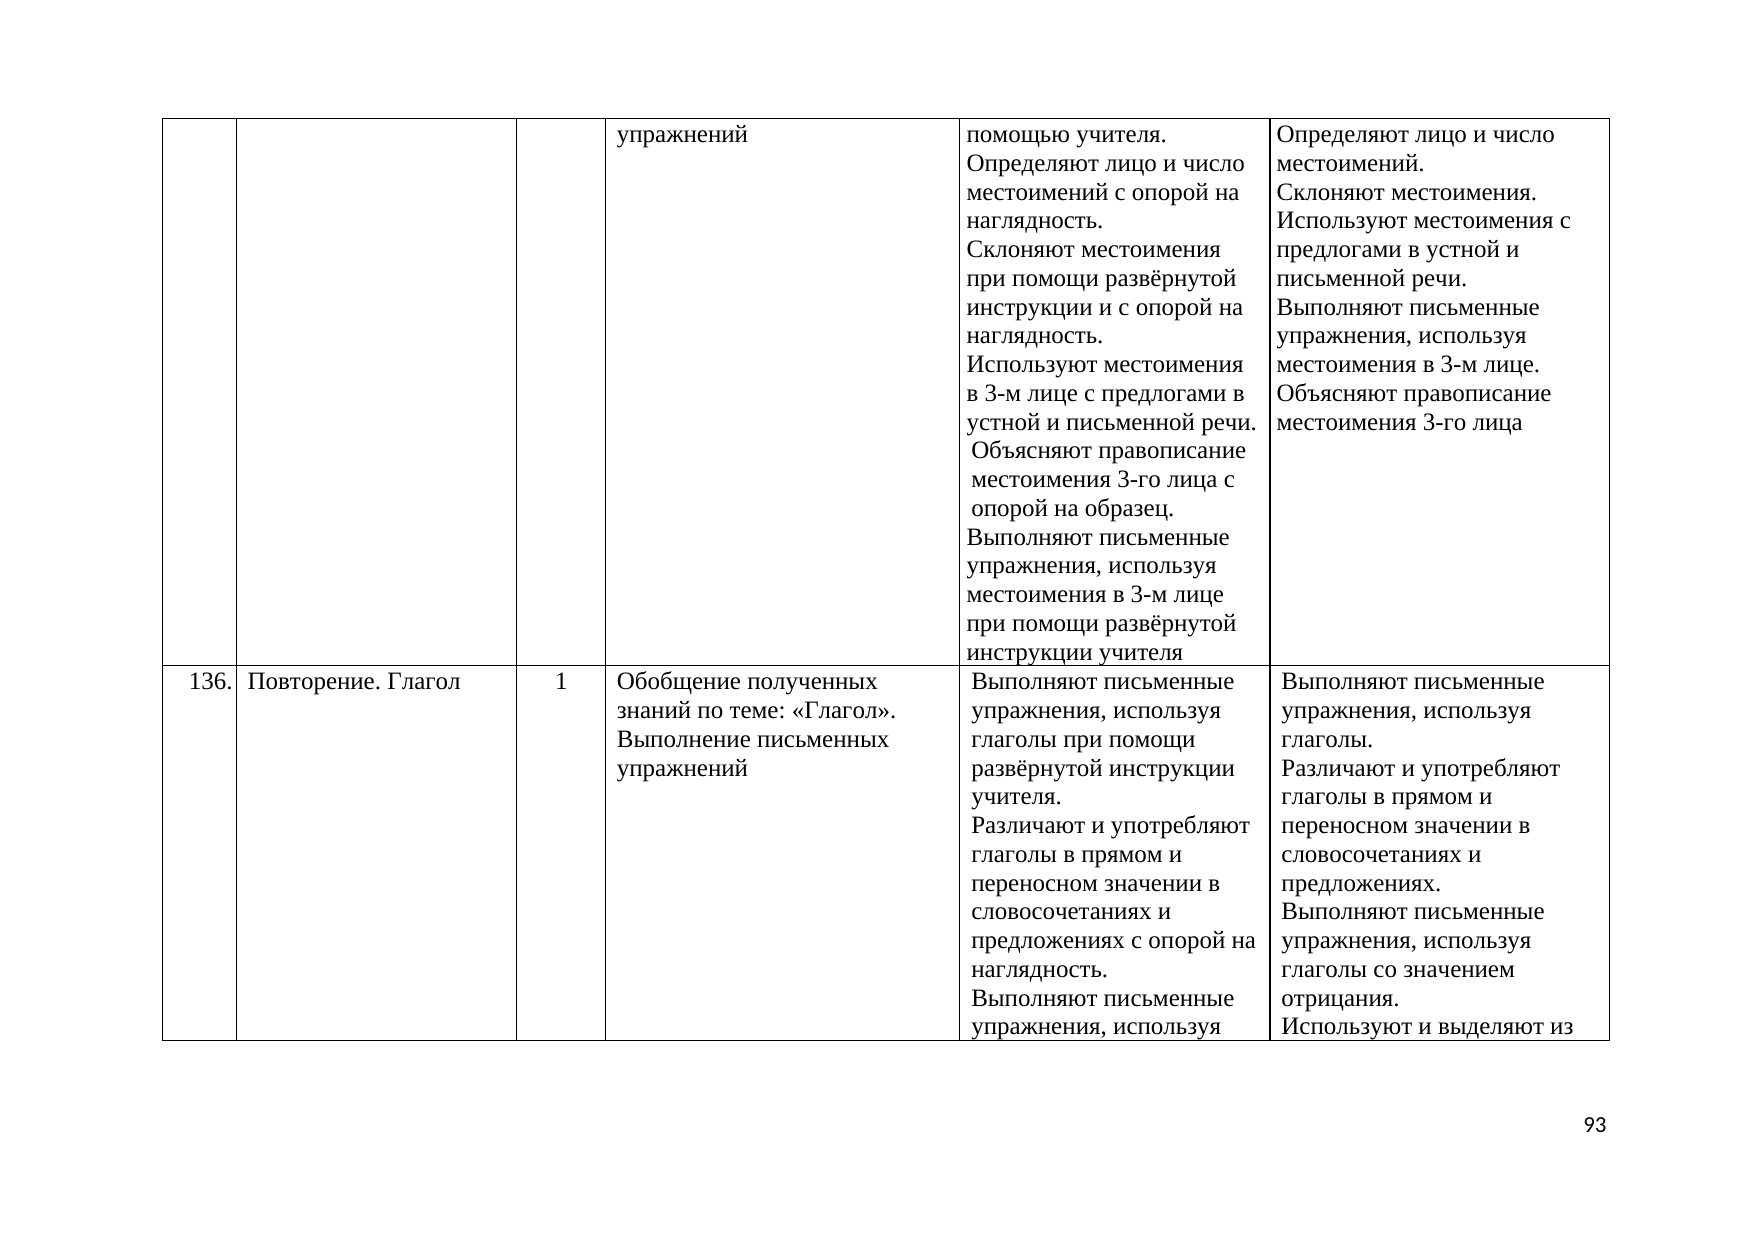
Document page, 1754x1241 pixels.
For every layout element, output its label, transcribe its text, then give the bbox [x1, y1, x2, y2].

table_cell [1271, 119, 1609, 665]
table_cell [960, 666, 1269, 1040]
table_cell Повторение. Глагол [237, 666, 516, 1040]
table_cell 1 [517, 119, 605, 665]
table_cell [960, 119, 1269, 665]
table_cell 1 [517, 666, 605, 1040]
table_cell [606, 666, 959, 1040]
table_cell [237, 119, 516, 665]
table_cell [163, 666, 236, 1040]
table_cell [606, 119, 959, 665]
table_cell [163, 119, 236, 665]
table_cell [1271, 666, 1609, 1040]
